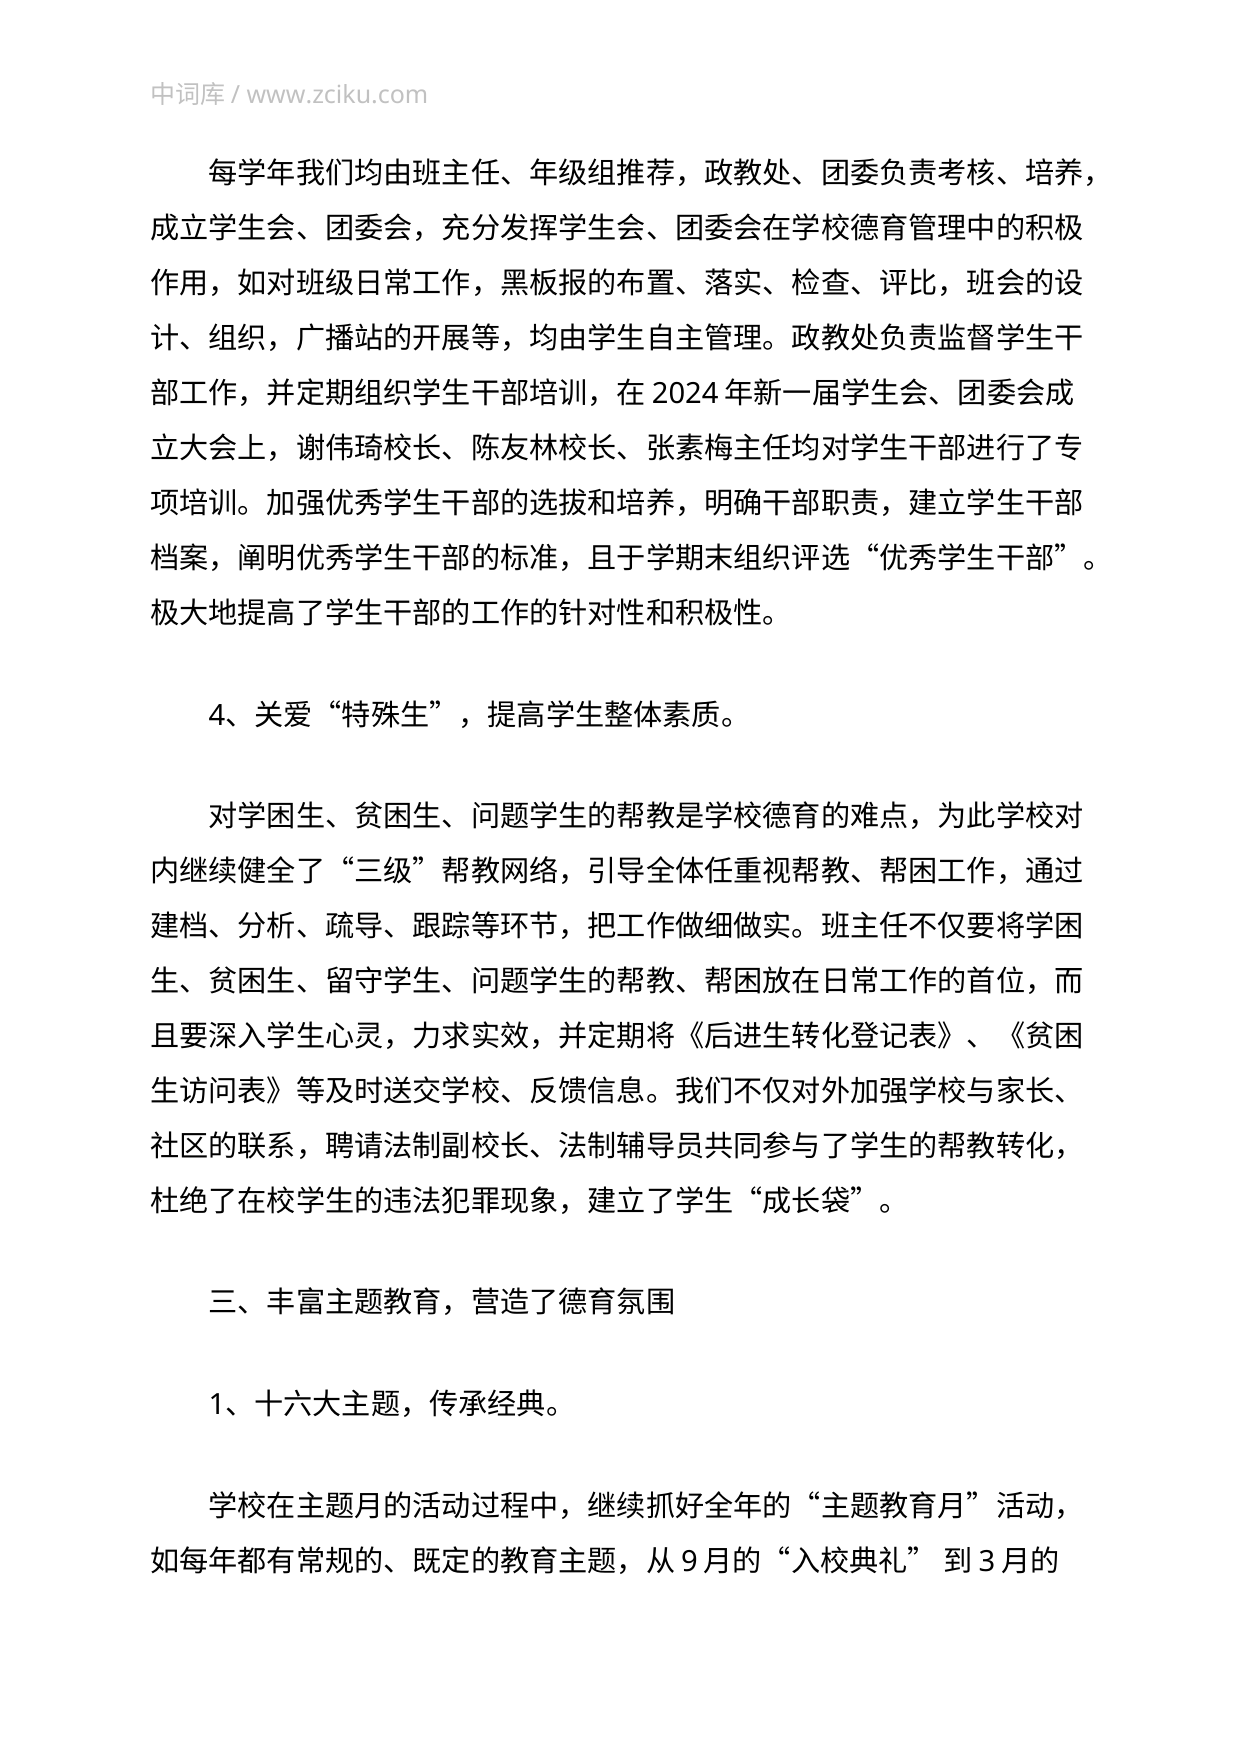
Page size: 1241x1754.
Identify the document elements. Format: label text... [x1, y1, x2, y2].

text 三、丰富主题教育，营造了德育氛围 [150, 1279, 1090, 1321]
text 对学困生、贫困生、问题学生的帮教是学校德育的难点，为此学校对内继续健全了“三级”帮教网络，引导全体任重视帮教、帮困工作，通过建档、分析、疏导、跟踪等环节，把工作做细做实。班主任不仅要将学困生、贫困生、留守学生、问题学生的帮教、帮困放在日常工作的首位，而且要深入学生心灵，力求实效，并定期将《后进生转化登记表》、《贫困生访问表》等及时送交学校、反馈信息。我们不仅对外加强学校与家长、社区的联系，聘请法制副校长、法制辅导员共同参与了学生的帮教转化，杜绝了在校学生的违法犯罪现象，建立了学生“成长袋”。 [150, 793, 1090, 1219]
text 每学年我们均由班主任、年级组推荐，政教处、团委负责考核、培养，成立学生会、团委会，充分发挥学生会、团委会在学校德育管理中的积极作用，如对班级日常工作，黑板报的布置、落实、检查、评比，班会的设计、组织，广播站的开展等，均由学生自主管理。政教处负责监督学生干部工作，并定期组织学生干部培训，在2024年新一届学生会、团委会成立大会上，谢伟琦校长、陈友林校长、张素梅主任均对学生干部进行了专项培训。加强优秀学生干部的选拔和培养，明确干部职责，建立学生干部档案，阐明优秀学生干部的标准，且于学期末组织评选“优秀学生干部”。极大地提高了学生干部的工作的针对性和积极性。 [150, 150, 1090, 632]
text 4、关爱“特殊生”，提高学生整体素质。 [150, 691, 1090, 733]
text 1、十六大主题，传承经典。 [150, 1381, 1090, 1423]
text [150, 1483, 1090, 1580]
